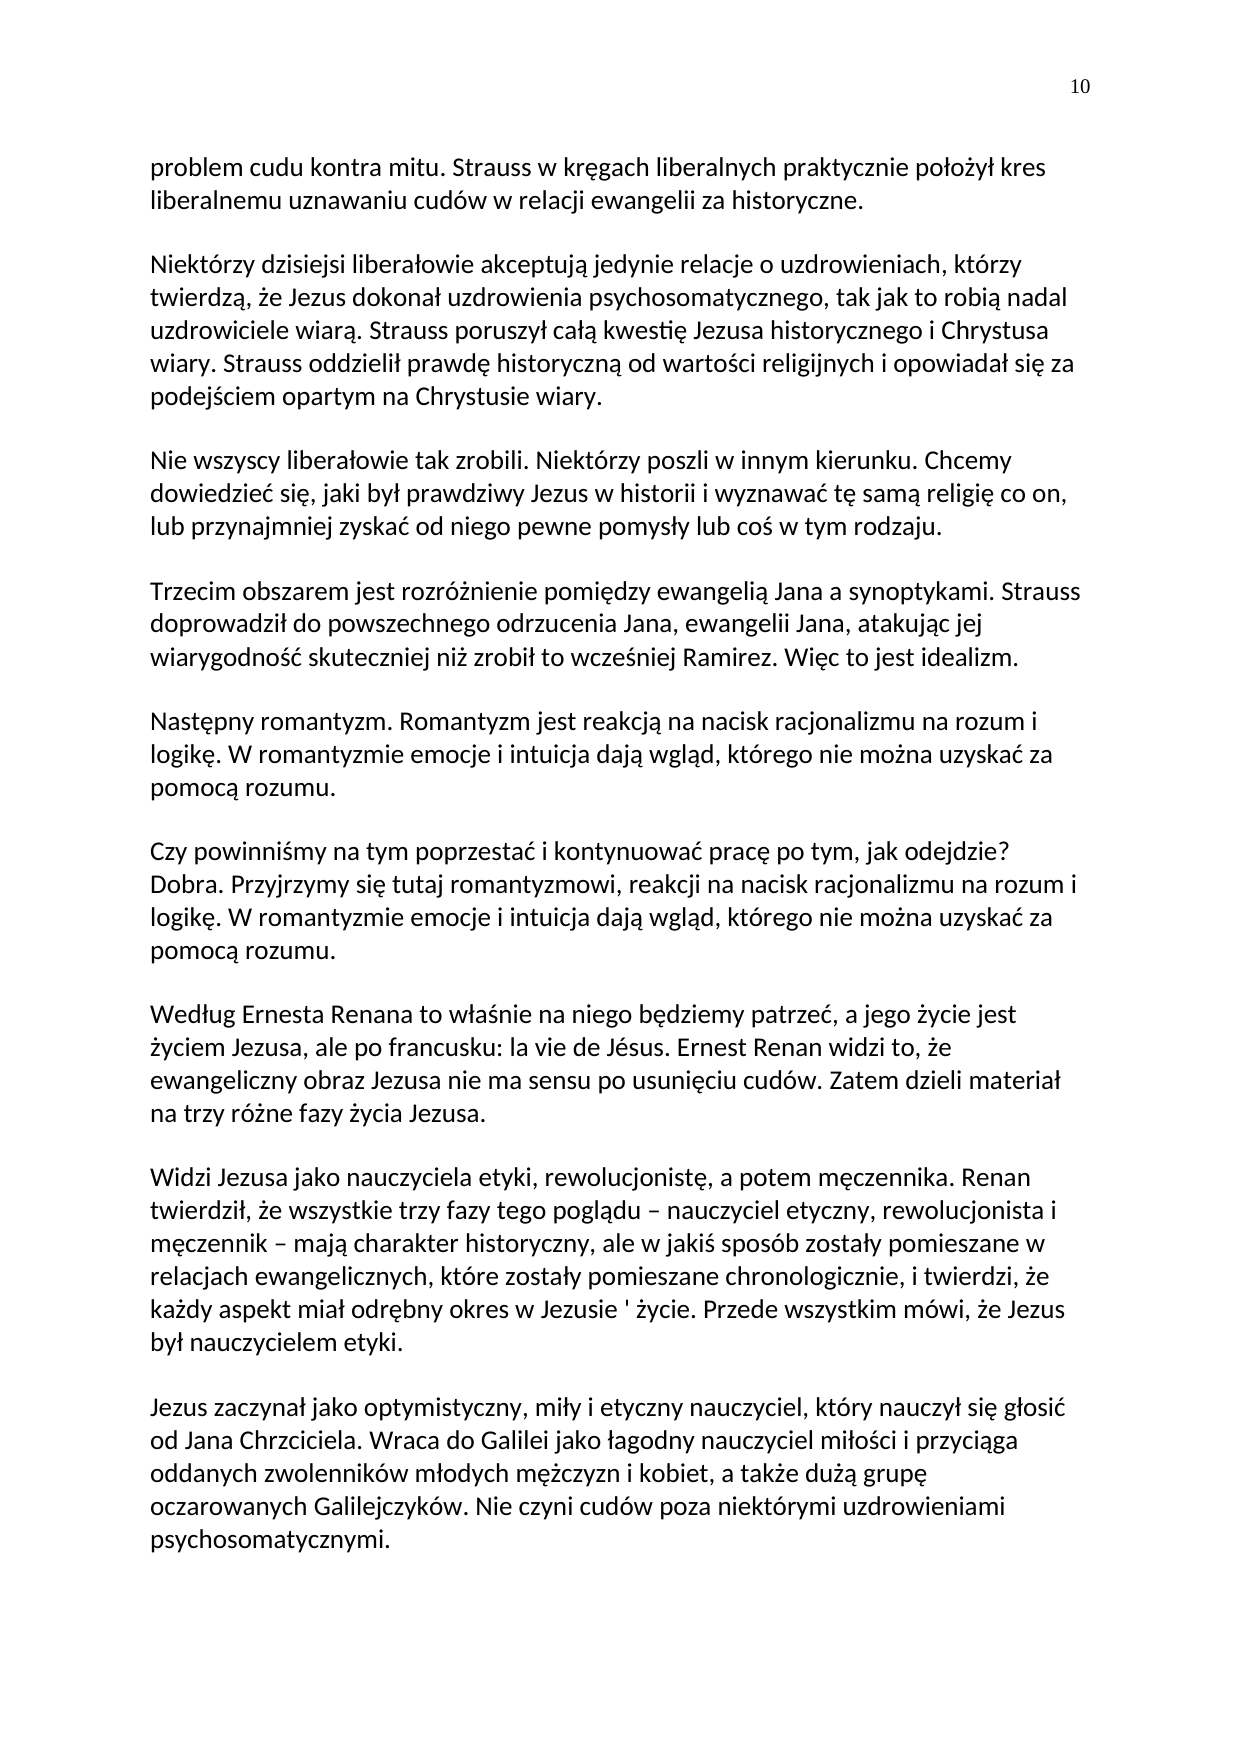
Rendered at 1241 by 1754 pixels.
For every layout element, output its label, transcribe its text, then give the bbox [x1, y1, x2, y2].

text Następny romantyzm. Romantyzm jest reakcją na nacisk racjonalizmu na rozum i logikę. W romantyzmie emocje i intuicja dają wgląd, którego nie można uzyskać za pomocą rozumu. [150, 704, 1090, 803]
text Nie wszyscy liberałowie tak zrobili. Niektórzy poszli w innym kierunku. Chcemy dowiedzieć się, jaki był prawdziwy Jezus w historii i wyznawać tę samą religię co on, lub przynajmniej zyskać od niego pewne pomysły lub coś w tym rodzaju. [150, 443, 1090, 542]
text Jezus zaczynał jako optymistyczny, miły i etyczny nauczyciel, który nauczył się głosić od Jana Chrzciciela. Wraca do Galilei jako łagodny nauczyciel miłości i przyciąga oddanych zwolenników młodych mężczyzn i kobiet, a także dużą grupę oczarowanych Galilejczyków. Nie czyni cudów poza niektórymi uzdrowieniami psychosomatycznymi. [150, 1390, 1090, 1555]
text Czy powinniśmy na tym poprzestać i kontynuować pracę po tym, jak odejdzie? Dobra. Przyjrzymy się tutaj romantyzmowi, reakcji na nacisk racjonalizmu na rozum i logikę. W romantyzmie emocje i intuicja dają wgląd, którego nie można uzyskać za pomocą rozumu. [150, 834, 1090, 966]
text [150, 150, 1090, 216]
text Widzi Jezusa jako nauczyciela etyki, rewolucjonistę, a potem męczennika. Renan twierdził, że wszystkie trzy fazy tego poglądu – nauczyciel etyczny, rewolucjonista i męczennik – mają charakter historyczny, ale w jakiś sposób zostały pomieszane w relacjach ewangelicznych, które zostały pomieszane chronologicznie, i twierdzi, że każdy aspekt miał odrębny okres w Jezusie ' życie. Przede wszystkim mówi, że Jezus był nauczycielem etyki. [150, 1161, 1090, 1359]
text Według Ernesta Renana to właśnie na niego będziemy patrzeć, a jego życie jest życiem Jezusa, ale po francusku: la vie de Jésus. Ernest Renan widzi to, że ewangeliczny obraz Jezusa nie ma sensu po usunięciu cudów. Zatem dzieli materiał na trzy różne fazy życia Jezusa. [150, 997, 1090, 1129]
text Niektórzy dzisiejsi liberałowie akceptują jedynie relacje o uzdrowieniach, którzy twierdzą, że Jezus dokonał uzdrowienia psychosomatycznego, tak jak to robią nadal uzdrowiciele wiarą. Strauss poruszył całą kwestię Jezusa historycznego i Chrystusa wiary. Strauss oddzielił prawdę historyczną od wartości religijnych i opowiadał się za podejściem opartym na Chrystusie wiary. [150, 247, 1090, 412]
text Trzecim obszarem jest rozróżnienie pomiędzy ewangelią Jana a synoptykami. Strauss doprowadził do powszechnego odrzucenia Jana, ewangelii Jana, atakując jej wiarygodność skuteczniej niż zrobił to wcześniej Ramirez. Więc to jest idealizm. [150, 574, 1090, 673]
